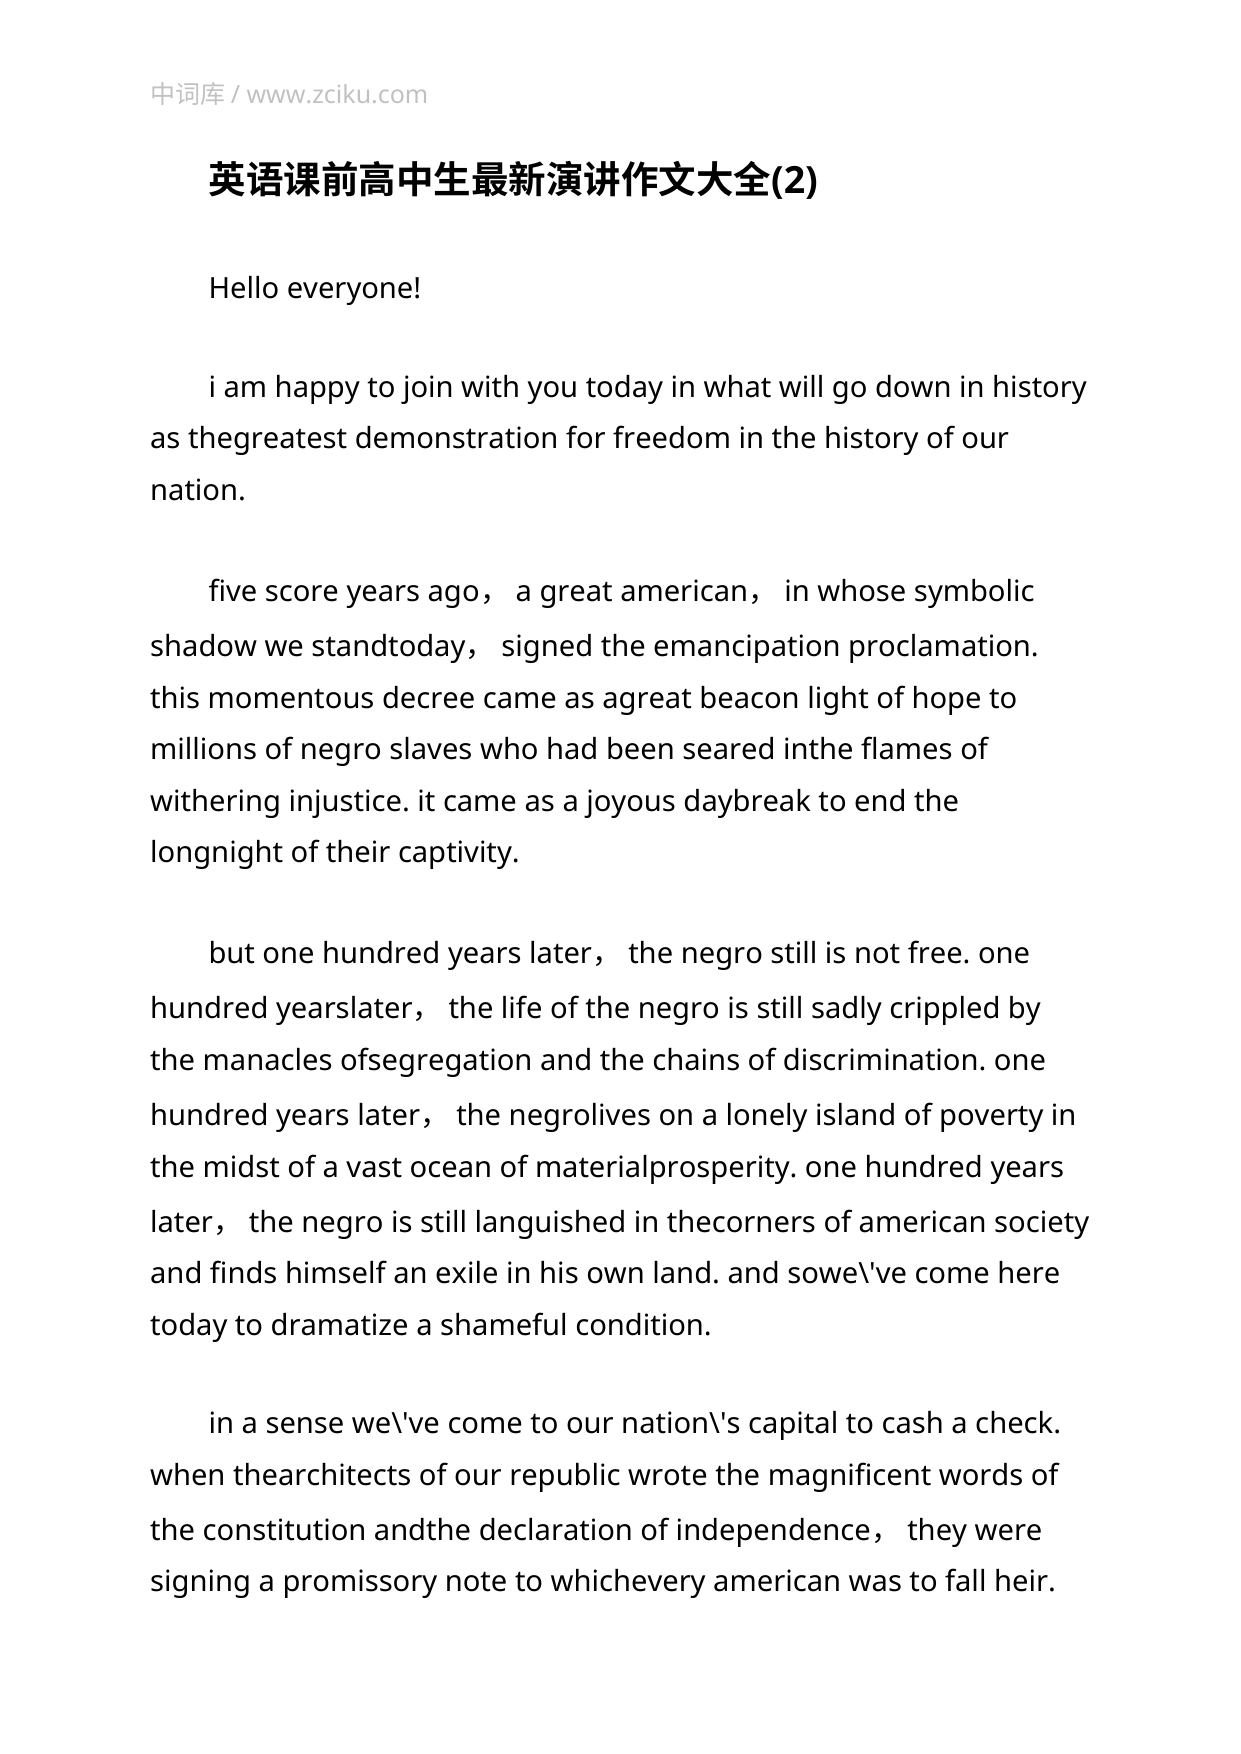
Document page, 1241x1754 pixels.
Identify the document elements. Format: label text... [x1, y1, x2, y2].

text 英语课前高中生最新演讲作文大全(2) [150, 150, 1090, 204]
text five score years ago， a great american， in whose symbolic shadow we standtoday， signed the emancipation proclamation. this momentous decree came as agreat beacon light of hope to millions of negro slaves who had been seared inthe flames of withering injustice. it came as a joyous daybreak to end the longnight of their captivity. [150, 568, 1090, 871]
text but one hundred years later， the negro still is not free. one hundred yearslater， the life of the negro is still sadly crippled by the manacles ofsegregation and the chains of discrimination. one hundred years later， the negrolives on a lonely island of poverty in the midst of a vast ocean of materialprosperity. one hundred years later， the negro is still languished in thecorners of american society and finds himself an exile in his own land. and sowe\'ve come here today to dramatize a shameful condition. [150, 930, 1090, 1344]
text Hello everyone! [150, 268, 1090, 307]
text i am happy to join with you today in what will go down in history as thegreatest demonstration for freedom in the history of our nation. [150, 366, 1090, 509]
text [150, 1402, 1090, 1600]
